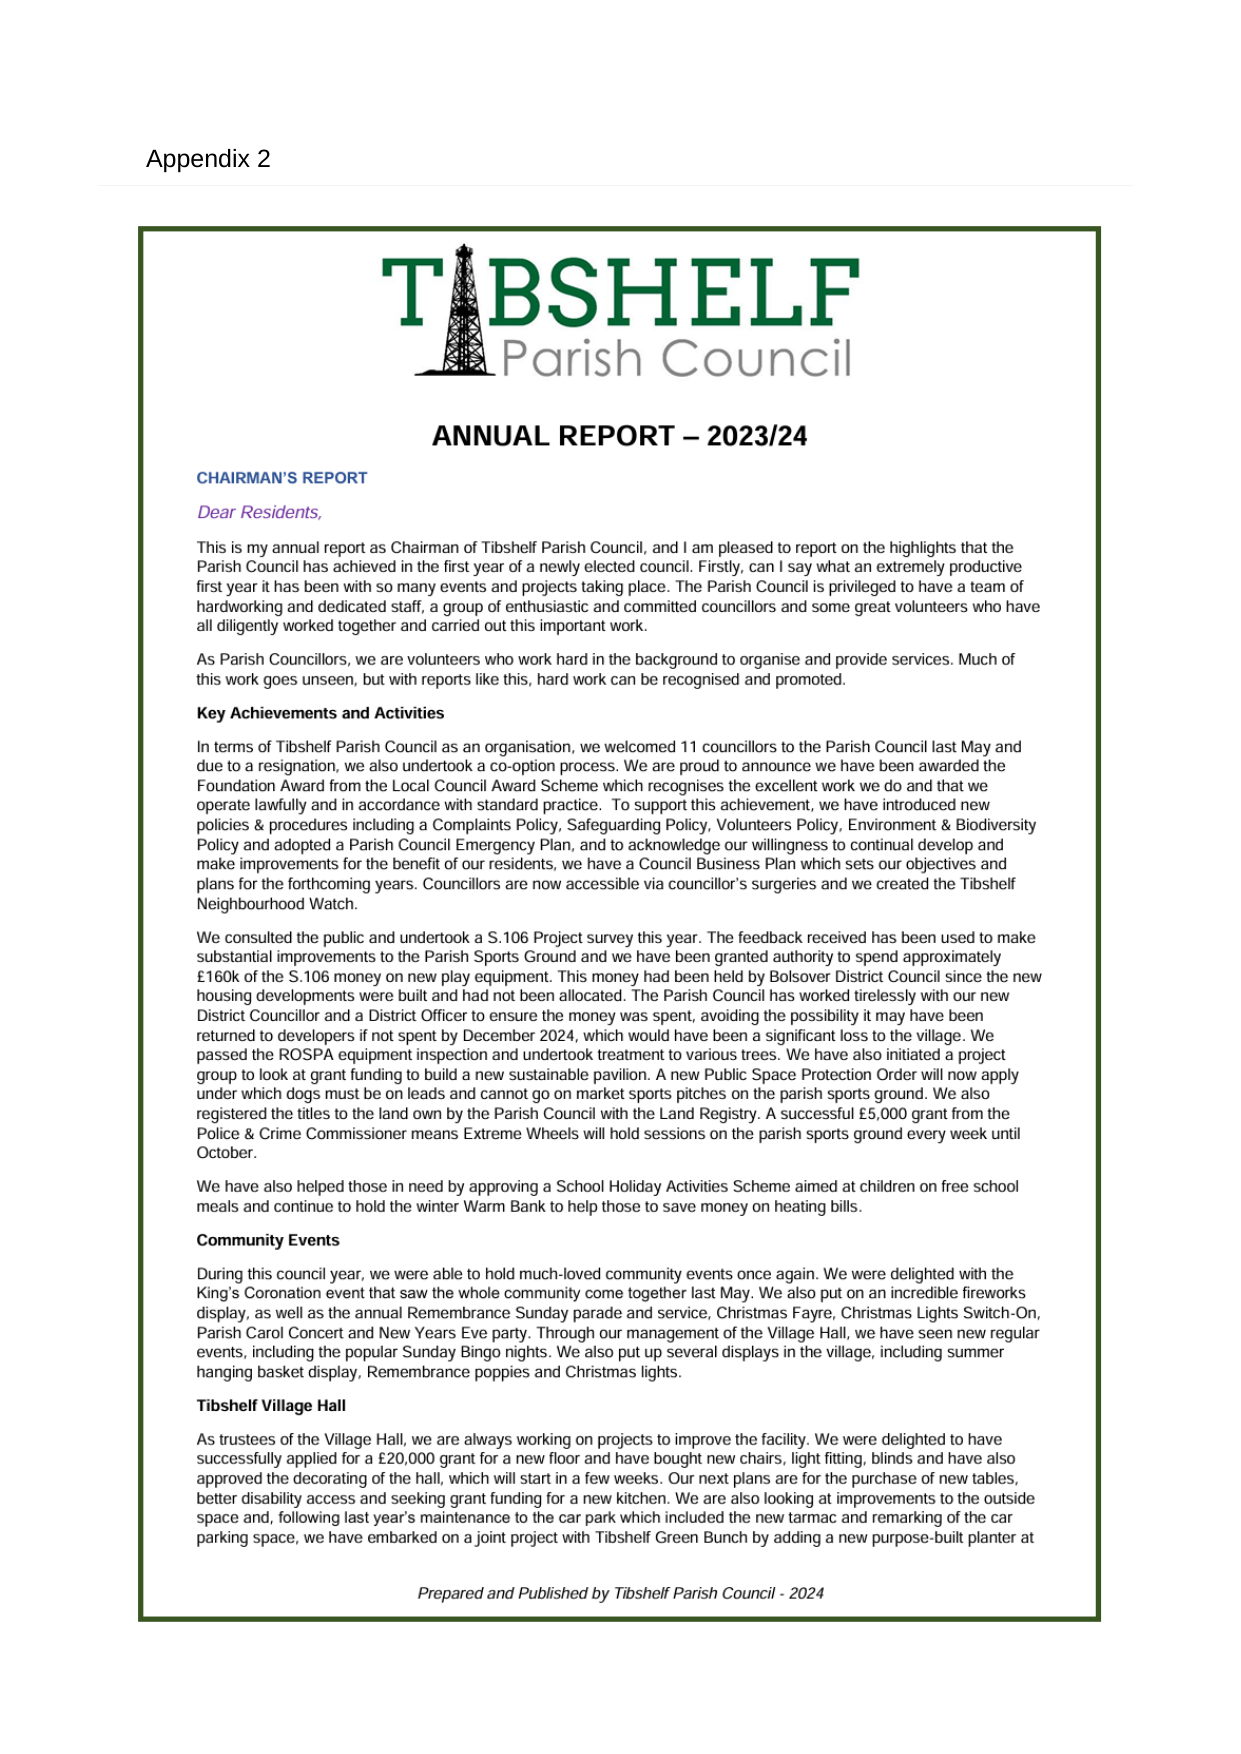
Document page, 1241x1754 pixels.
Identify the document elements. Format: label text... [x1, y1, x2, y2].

text Appendix 2 [139, 144, 1101, 172]
picture [98, 185, 1132, 1659]
